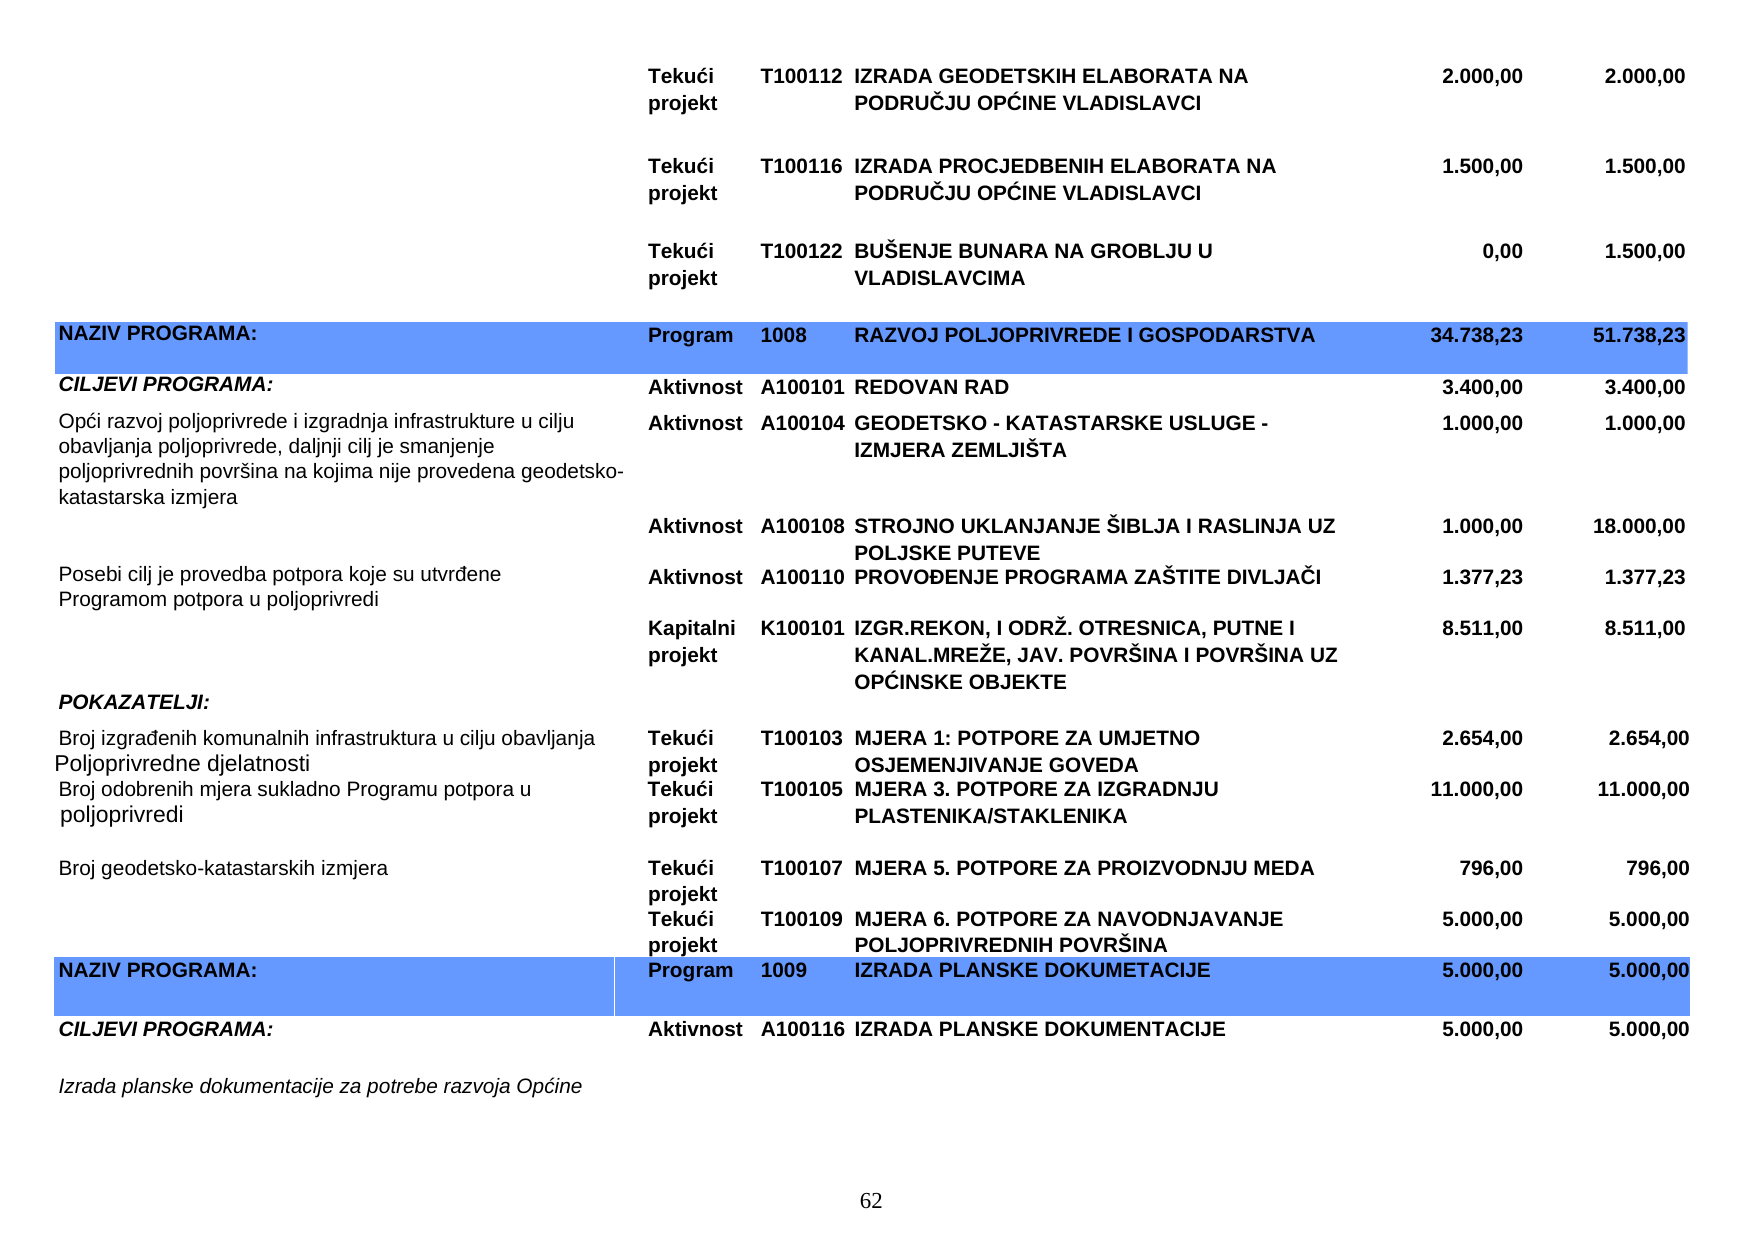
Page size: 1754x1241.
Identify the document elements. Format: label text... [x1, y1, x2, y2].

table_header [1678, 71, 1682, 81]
text Opći razvoj poljoprivrede i izgradnja infrastrukture u cilju obavljanja poljoprivrede, daljnji cilj je smanjenje poljoprivrednih površina na kojima nije provedena geodetsko-katastarska izmjera [58, 409, 633, 508]
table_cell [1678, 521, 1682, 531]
text Posebi cilj je provedba potpora koje su utvrđene Programom potpora u poljoprivredi [58, 562, 614, 611]
text CILJEVI PROGRAMA: [58, 372, 633, 396]
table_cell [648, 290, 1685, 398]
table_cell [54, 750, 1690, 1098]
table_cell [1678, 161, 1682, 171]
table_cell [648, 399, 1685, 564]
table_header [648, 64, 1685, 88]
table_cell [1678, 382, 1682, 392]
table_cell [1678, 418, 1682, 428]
picture [55, 322, 648, 374]
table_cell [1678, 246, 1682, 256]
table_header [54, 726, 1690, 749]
text NAZIV PROGRAMA: [58, 321, 633, 345]
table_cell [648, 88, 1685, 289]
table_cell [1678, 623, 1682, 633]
text POKAZATELJI: [58, 690, 633, 714]
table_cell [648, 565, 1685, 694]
